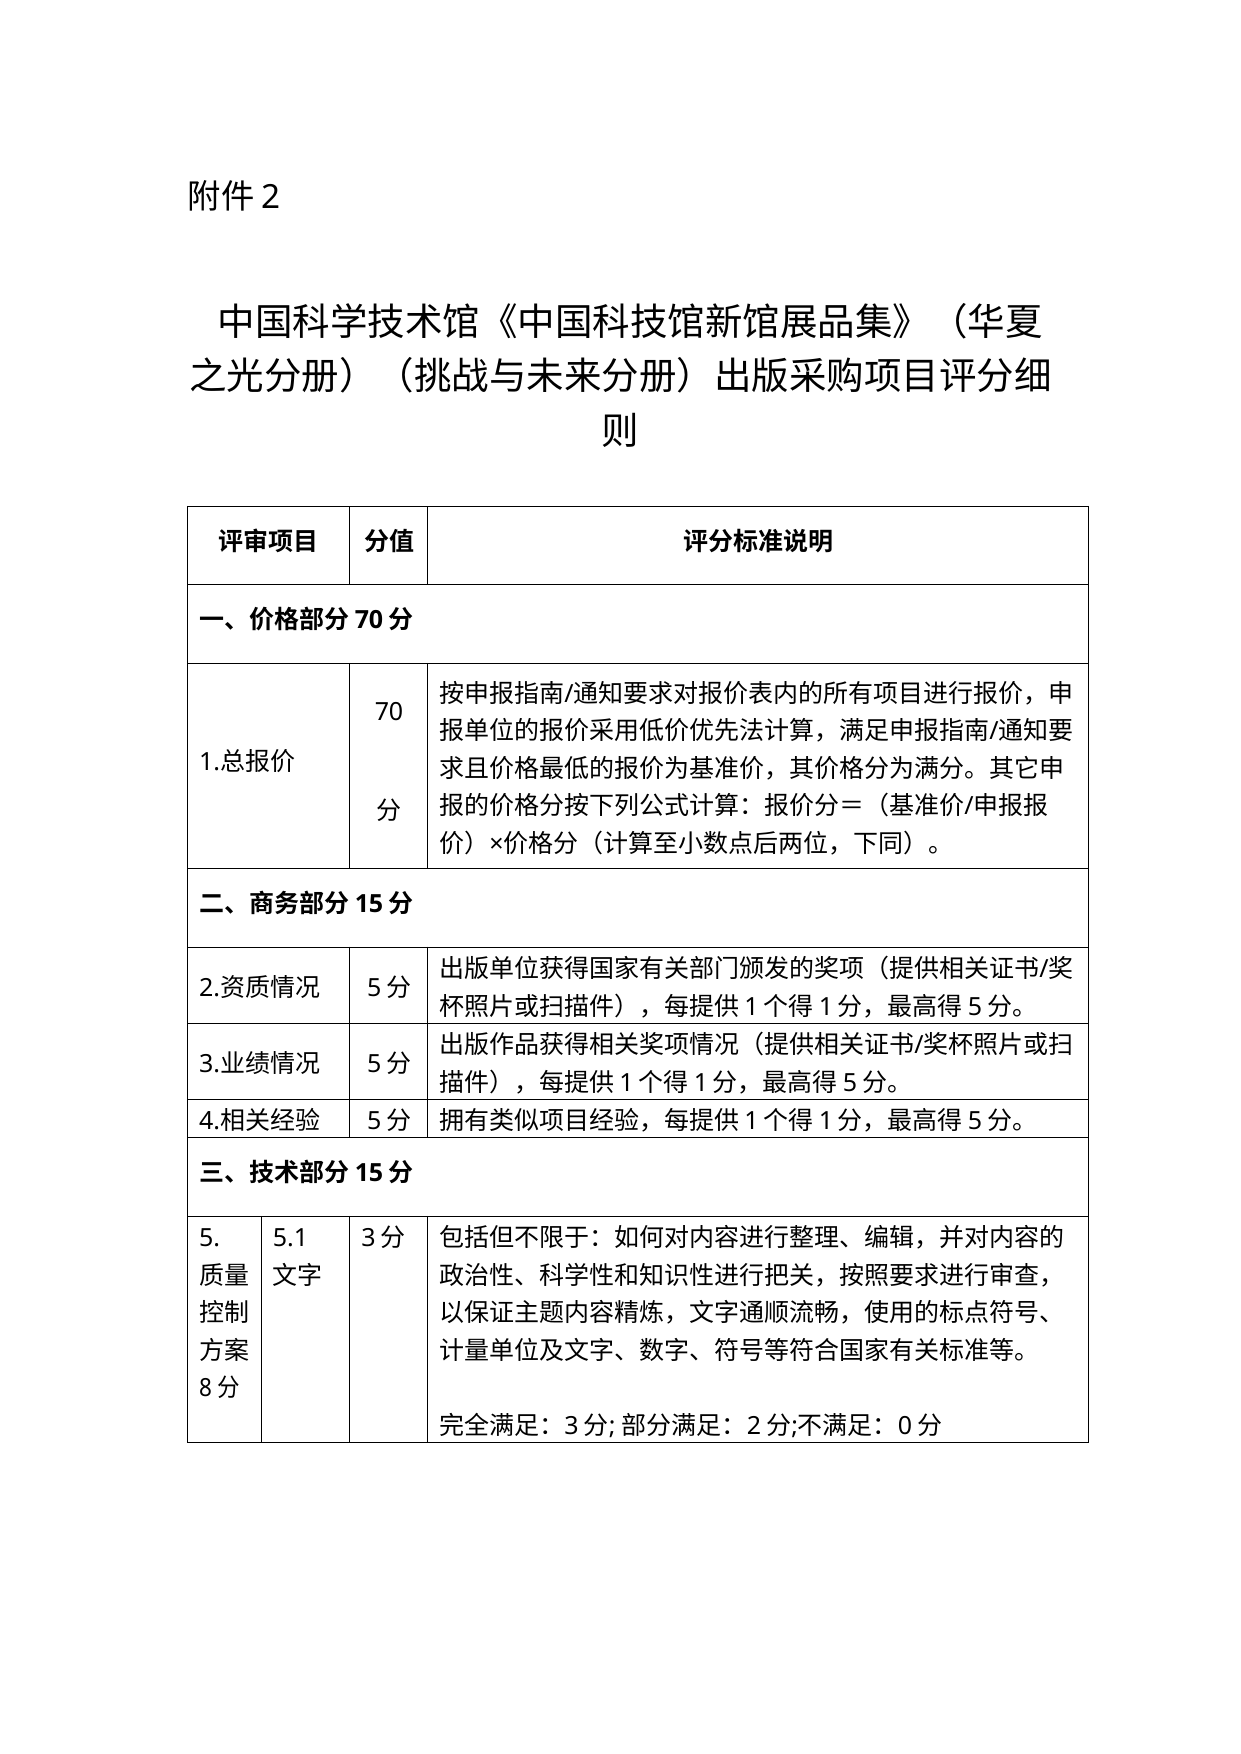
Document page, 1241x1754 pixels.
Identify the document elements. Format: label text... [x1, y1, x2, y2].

table_cell 拥有类似项目经验，每提供1个得1分，最高得5分。 [428, 1100, 1088, 1137]
table_cell 二、商务部分 15分 [188, 869, 1088, 947]
text 中国科学技术馆《中国科技馆新馆展品集》（华夏之光分册）（挑战与未来分册）出版采购项目评分细则 [187, 292, 1053, 455]
table_cell 5分 [350, 1024, 427, 1099]
text 附件2 [187, 162, 1053, 227]
table_cell 4.相关经验 [188, 1100, 349, 1137]
table_header 分值 [350, 507, 427, 584]
table_cell 一、价格部分 70分 [188, 585, 1088, 663]
table_cell 包括但不限于：如何对内容进行整理、编辑，并对内容的政治性、科学性和知识性进行把关，按照要求进行审查，以保证主题内容精炼，文字通顺流畅，使用的标点符号、计量单位及文字、数字、符号等符合国家有关标准等。 完全满足：3分; 部分满足：2分;不满足：0分 [428, 1217, 1088, 1442]
table_cell 3分 [350, 1217, 427, 1442]
table_cell 70分 [350, 664, 427, 868]
table_cell 5. 质量控制方案 8分 [188, 1217, 261, 1442]
table_cell 出版单位获得国家有关部门颁发的奖项（提供相关证书/奖杯照片或扫描件），每提供1个得1分，最高得5分。 [428, 948, 1088, 1023]
table_cell 5分 [350, 948, 427, 1023]
table_cell 5.1 文字 [262, 1217, 349, 1442]
table_cell 5分 [350, 1100, 427, 1137]
table_cell 出版作品获得相关奖项情况（提供相关证书/奖杯照片或扫描件），每提供1个得1分，最高得5分。 [428, 1024, 1088, 1099]
table_cell 3.业绩情况 [188, 1024, 349, 1099]
table_header 评审项目 [188, 507, 349, 584]
table_header 评分标准说明 [428, 507, 1088, 584]
table_cell 按申报指南/通知要求对报价表内的所有项目进行报价，申报单位的报价采用低价优先法计算，满足申报指南/通知要求且价格最低的报价为基准价，其价格分为满分。其它申报的价格分按下列公式计算：报价分＝（基准价/申报报价）×价格分（计算至小数点后两位，下同）。 [428, 664, 1088, 868]
table_cell 三、技术部分 15分 [188, 1138, 1088, 1216]
table_cell 2.资质情况 [188, 948, 349, 1023]
table_cell 1.总报价 [188, 664, 349, 868]
